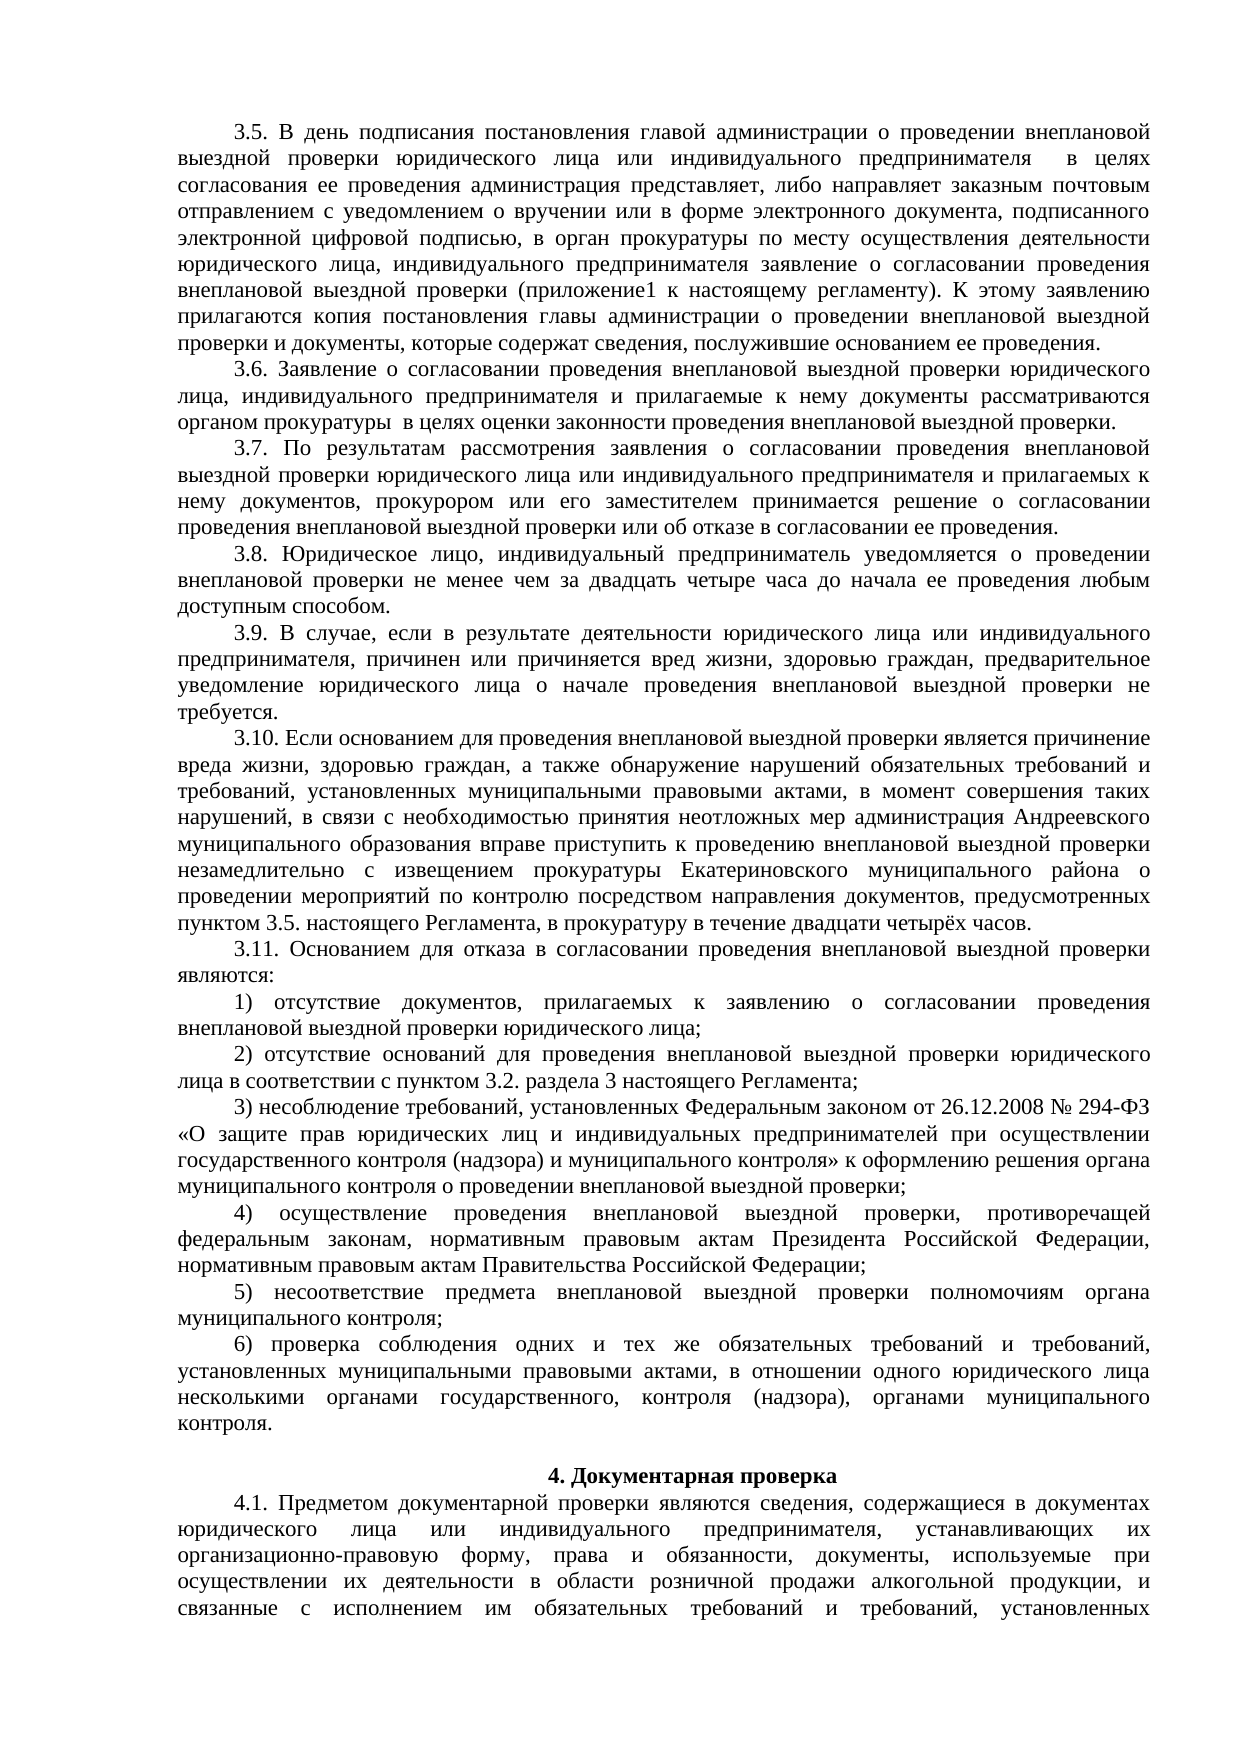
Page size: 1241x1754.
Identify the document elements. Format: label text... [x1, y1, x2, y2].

text 3.8. Юридическое лицо, индивидуальный предприниматель уведомляется о проведении внеплановой проверки не менее чем за двадцать четыре часа до начала ее проведения любым доступным способом. [177, 540, 1152, 619]
text 3.6. Заявление о согласовании проведения внеплановой выездной проверки юридического лица, индивидуального предпринимателя и прилагаемые к нему документы рассматриваются органом прокуратуры в целях оценки законности проведения внеплановой выездной проверки. [177, 355, 1152, 434]
text 3.11. Основанием для отказа в согласовании проведения внеплановой выездной проверки являются: [177, 935, 1152, 988]
text 2) отсутствие оснований для проведения внеплановой выездной проверки юридического лица в соответствии с пунктом 3.2. раздела 3 настоящего Регламента; [177, 1041, 1152, 1093]
text 6) проверка соблюдения одних и тех же обязательных требований и требований, установленных муниципальными правовыми актами, в отношении одного юридического лица несколькими органами государственного, контроля (надзора), органами муниципального контроля. [177, 1330, 1152, 1436]
text 1) отсутствие документов, прилагаемых к заявлению о согласовании проведения внеплановой выездной проверки юридического лица; [177, 988, 1152, 1041]
text 3.7. По результатам рассмотрения заявления о согласовании проведения внеплановой выездной проверки юридического лица или индивидуального предпринимателя и прилагаемых к нему документов, прокурором или его заместителем принимается решение о согласовании проведения внеплановой выездной проверки или об отказе в согласовании ее проведения. [177, 434, 1152, 540]
text 3.9. В случае, если в результате деятельности юридического лица или индивидуального предпринимателя, причинен или причиняется вред жизни, здоровью граждан, предварительное уведомление юридического лица о начале проведения внеплановой выездной проверки не требуется. [177, 619, 1152, 724]
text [177, 1488, 1152, 1620]
text 5) несоответствие предмета внеплановой выездной проверки полномочиям органа муниципального контроля; [177, 1278, 1152, 1330]
text 4) осуществление проведения внеплановой выездной проверки, противоречащей федеральным законам, нормативным правовым актам Президента Российской Федерации, нормативным правовым актам Правительства Российской Федерации; [177, 1199, 1152, 1278]
text 3.5. В день подписания постановления главой администрации о проведении внеплановой выездной проверки юридического лица или индивидуального предпринимателя в целях согласования ее проведения администрация представляет, либо направляет заказным почтовым отправлением с уведомлением о вручении или в форме электронного документа, подписанного электронной цифровой подписью, в орган прокуратуры по месту осуществления деятельности юридического лица, индивидуального предпринимателя заявление о согласовании проведения внеплановой выездной проверки (приложение1 к настоящему регламенту). К этому заявлению прилагаются копия постановления главы администрации о проведении внеплановой выездной проверки и документы, которые содержат сведения, послужившие основанием ее проведения. [177, 118, 1152, 355]
text 3) несоблюдение требований, установленных Федеральным законом от 26.12.2008 № 294-ФЗ «О защите прав юридических лиц и индивидуальных предпринимателей при осуществлении государственного контроля (надзора) и муниципального контроля» к оформлению решения органа муниципального контроля о проведении внеплановой выездной проверки; [177, 1093, 1152, 1199]
text 4. Документарная проверка [177, 1462, 1152, 1488]
text 3.10. Если основанием для проведения внеплановой выездной проверки является причинение вреда жизни, здоровью граждан, а также обнаружение нарушений обязательных требований и требований, установленных муниципальными правовыми актами, в момент совершения таких нарушений, в связи с необходимостью принятия неотложных мер администрация Андреевского муниципального образования вправе приступить к проведению внеплановой выездной проверки незамедлительно с извещением прокуратуры Екатериновского муниципального района о проведении мероприятий по контролю посредством направления документов, предусмотренных пунктом 3.5. настоящего Регламента, в прокуратуру в течение двадцати четырёх часов. [177, 724, 1152, 935]
